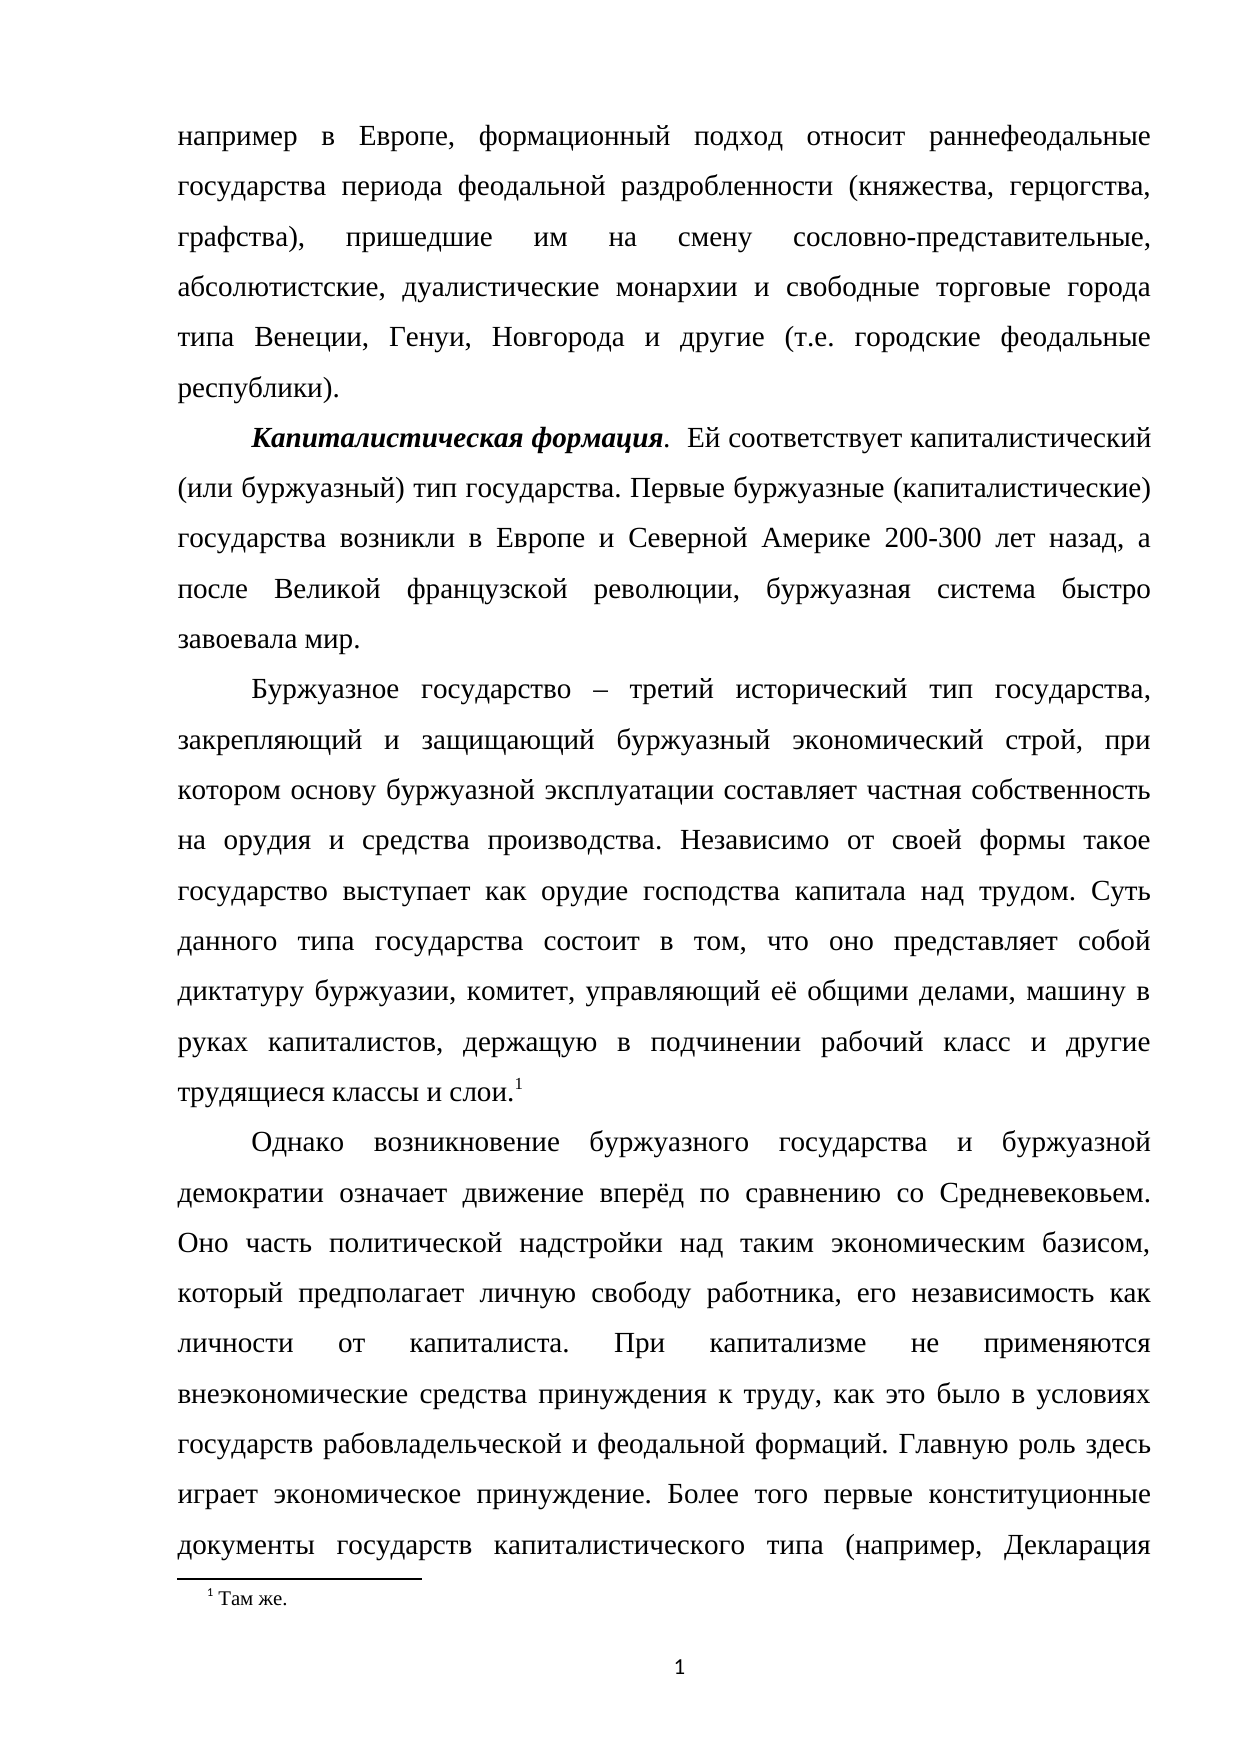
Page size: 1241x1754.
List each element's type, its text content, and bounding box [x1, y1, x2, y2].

text Буржуазное государство – третий исторический тип государства, закрепляющий и защищающий буржуазный экономический строй, при котором основу буржуазной эксплуатации составляет частная собственность на орудия и средства производства. Независимо от своей формы такое государство выступает как орудие господства капитала над трудом. Суть данного типа государства состоит в том, что оно представляет собой диктатуру буржуазии, комитет, управляющий её общими делами, машину в руках капиталистов, держащую в подчинении рабочий класс и другие трудящиеся классы и слои. [177, 672, 1152, 1108]
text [177, 118, 1152, 403]
text Капиталистическая формация. Ей соответствует капиталистический (или буржуазный) тип государства. Первые буржуазные (капиталистические) государства возникли в Европе и Северной Америке 200-300 лет назад, а после Великой французской революции, буржуазная система быстро завоевала мир. [177, 420, 1152, 655]
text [177, 1124, 1152, 1560]
